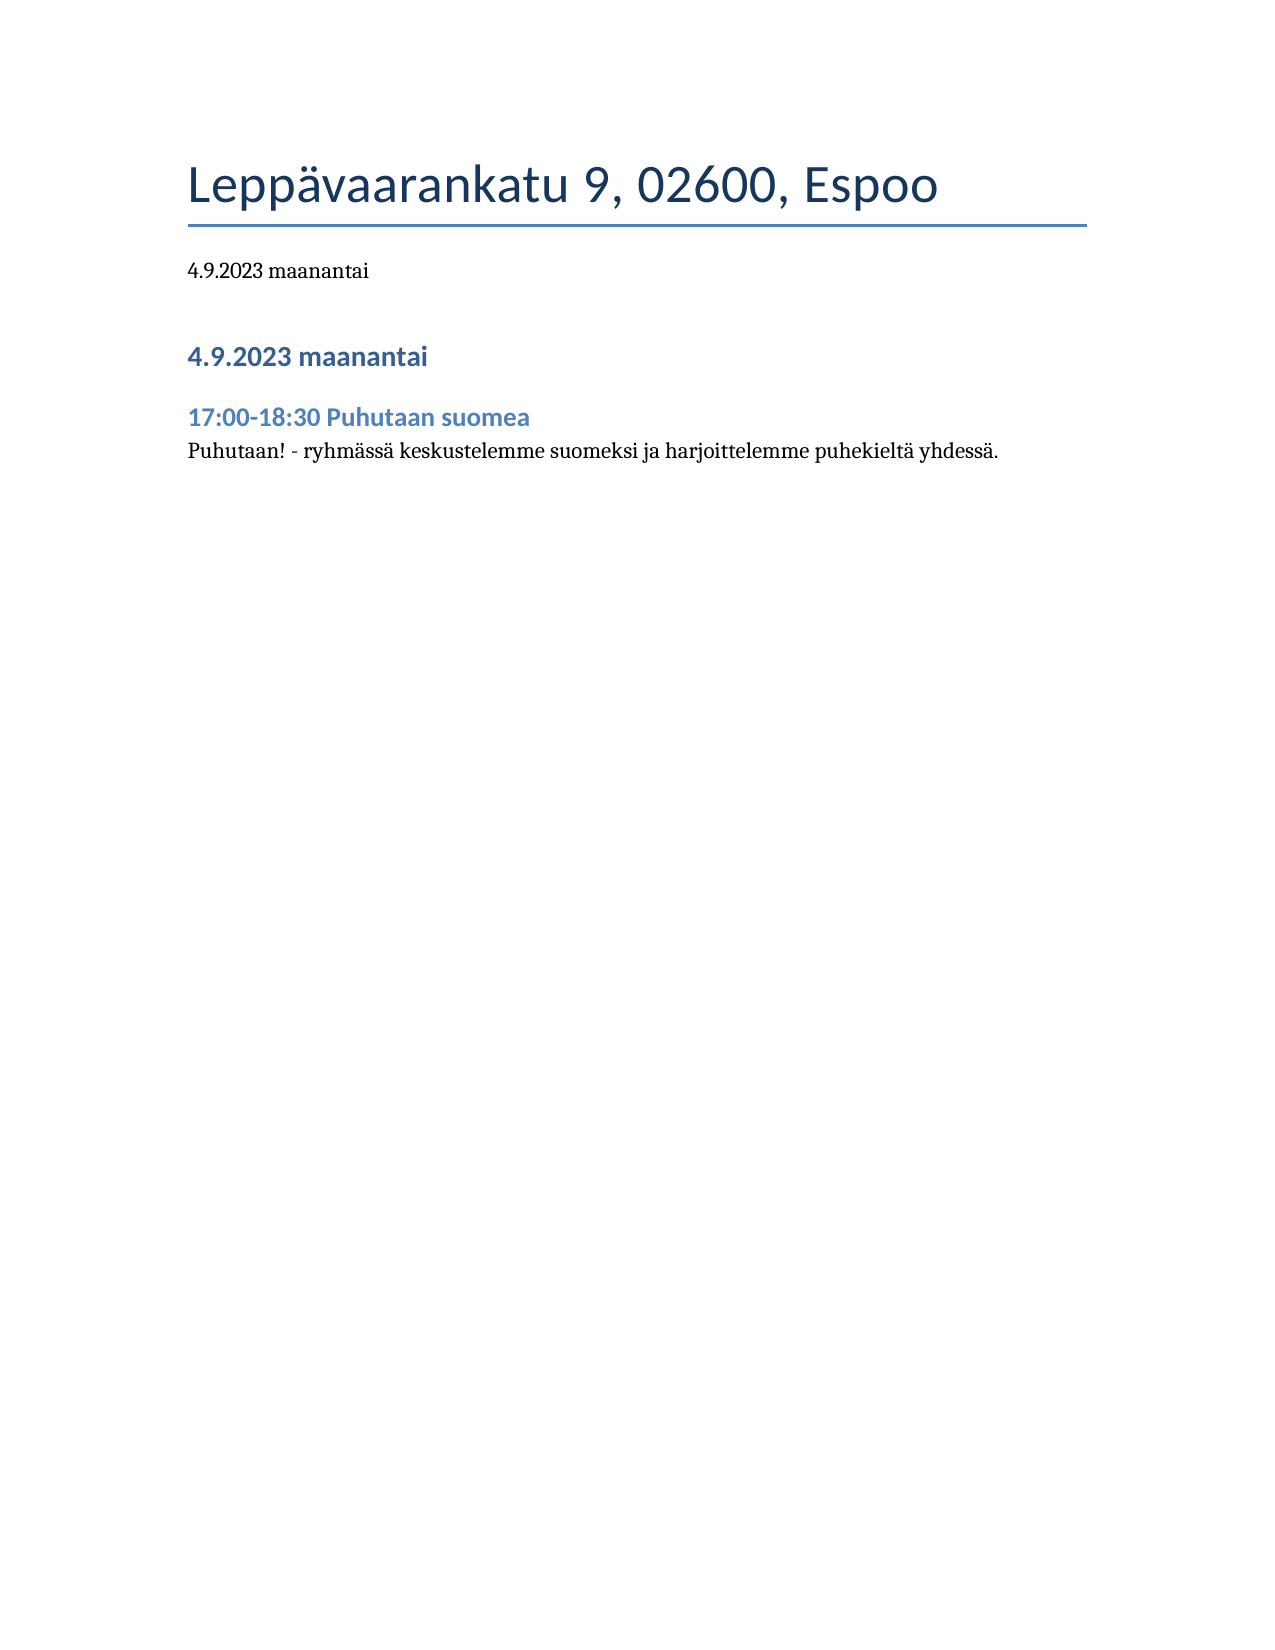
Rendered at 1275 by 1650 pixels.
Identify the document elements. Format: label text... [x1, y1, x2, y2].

title Leppävaarankatu 9, 02600, Espoo [187, 150, 1087, 227]
subtitle 17:00-18:30 Puhutaan suomea [187, 400, 1087, 433]
text 4.9.2023 maanantai [187, 258, 1087, 284]
subtitle 4.9.2023 maanantai [187, 338, 1087, 374]
text Puhutaan! - ryhmässä keskustelemme suomeksi ja harjoittelemme puhekieltä yhdessä. [187, 438, 1087, 464]
